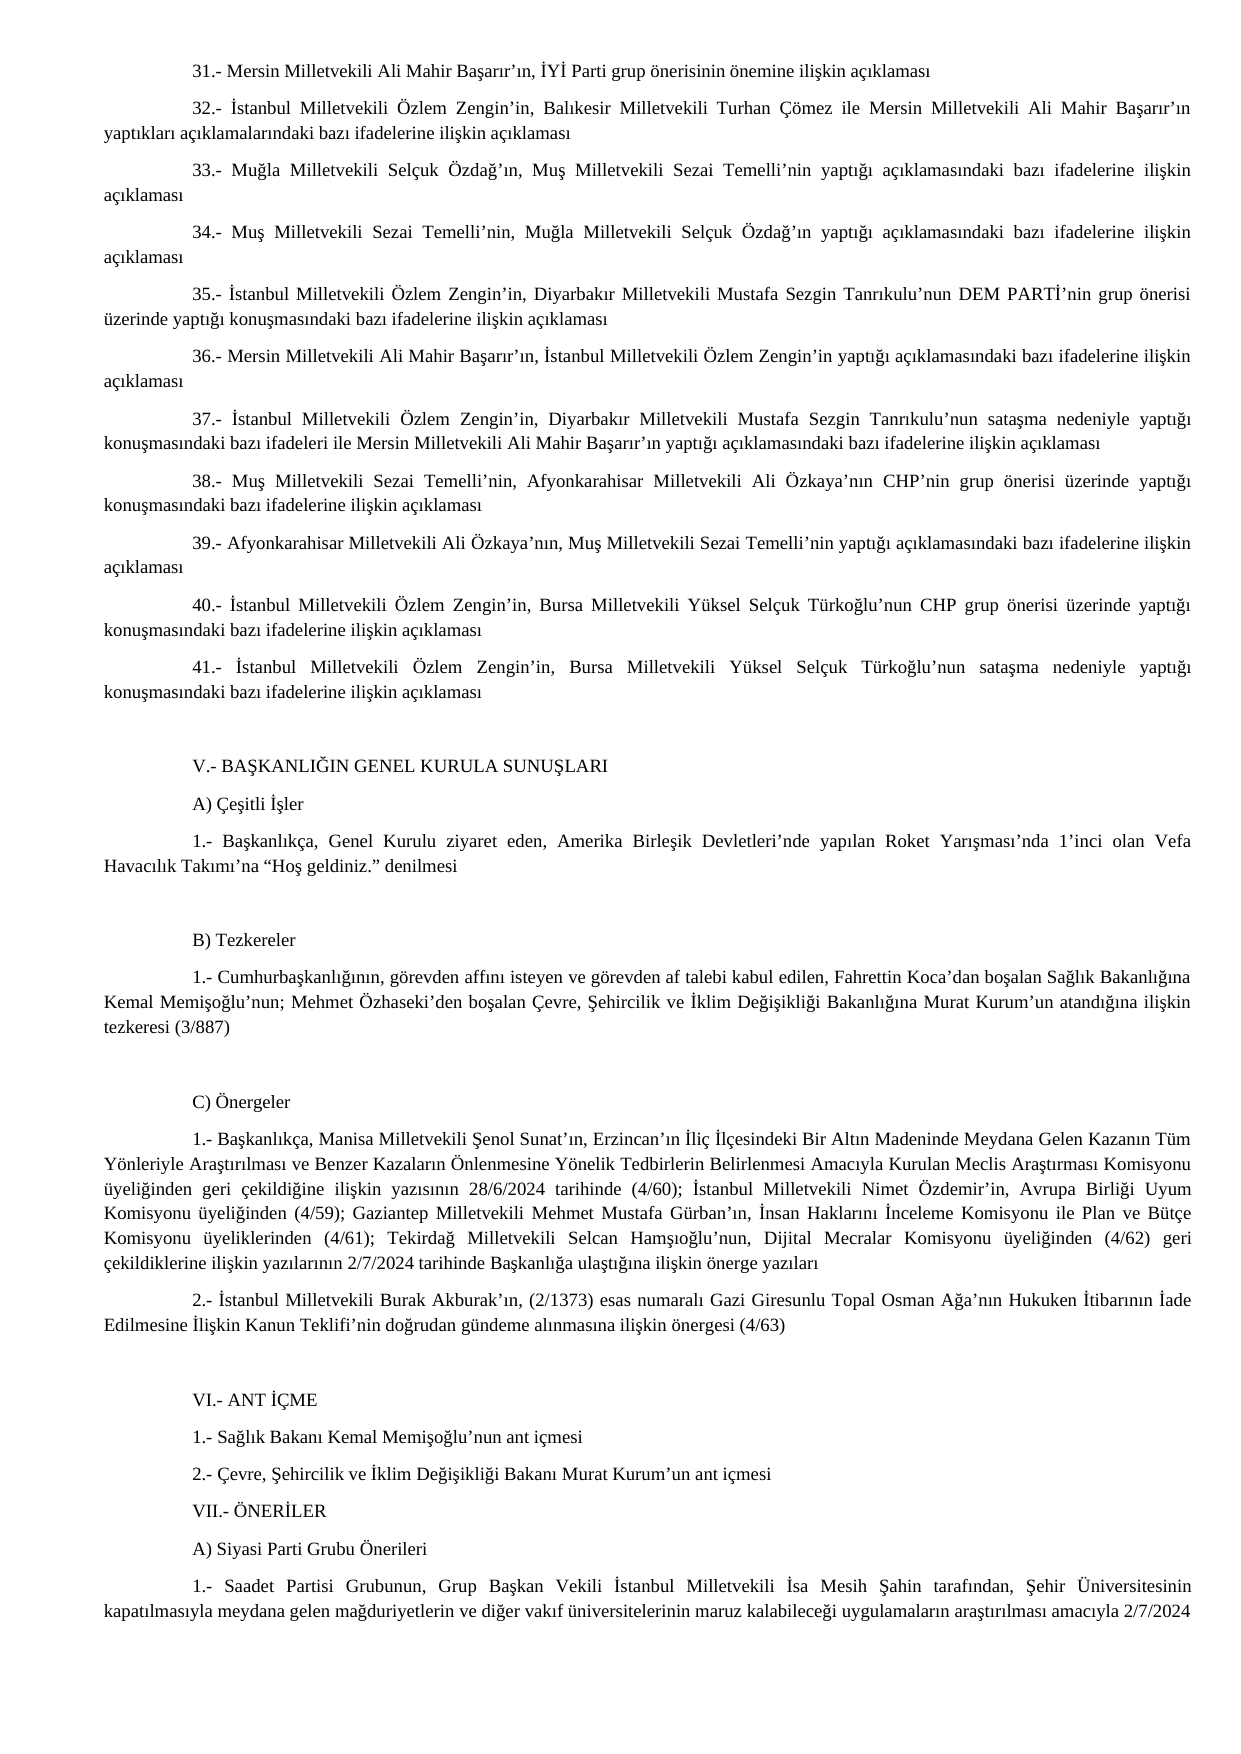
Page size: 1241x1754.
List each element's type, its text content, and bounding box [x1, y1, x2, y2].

text 31.- Mersin Milletvekili Ali Mahir Başarır’ın, İYİ Parti grup önerisinin önemine ilişkin açıklaması [103, 60, 1193, 81]
text V.- BAŞKANLIĞIN GENEL KURULA SUNUŞLARI [103, 755, 1193, 777]
text VII.- ÖNERİLER [103, 1500, 1193, 1522]
text 34.- Muş Milletvekili Sezai Temelli’nin, Muğla Milletvekili Selçuk Özdağ’ın yaptığı açıklamasındaki bazı ifadelerine ilişkin açıklaması [103, 221, 1193, 267]
text 32.- İstanbul Milletvekili Özlem Zengin’in, Balıkesir Milletvekili Turhan Çömez ile Mersin Milletvekili Ali Mahir Başarır’ın yaptıkları açıklamalarındaki bazı ifadelerine ilişkin açıklaması [103, 97, 1193, 143]
text VI.- ANT İÇME [103, 1388, 1193, 1410]
text 1.- Başkanlıkça, Manisa Milletvekili Şenol Sunat’ın, Erzincan’ın İliç İlçesindeki Bir Altın Madeninde Meydana Gelen Kazanın Tüm Yönleriyle Araştırılması ve Benzer Kazaların Önlenmesine Yönelik Tedbirlerin Belirlenmesi Amacıyla Kurulan Meclis Araştırması Komisyonu üyeliğinden geri çekildiğine ilişkin yazısının 28/6/2024 tarihinde (4/60); İstanbul Milletvekili Nimet Özdemir’in, Avrupa Birliği Uyum Komisyonu üyeliğinden (4/59); Gaziantep Milletvekili Mehmet Mustafa Gürban’ın, İnsan Haklarını İnceleme Komisyonu ile Plan ve Bütçe Komisyonu üyeliklerinden (4/61); Tekirdağ Milletvekili Selcan Hamşıoğlu’nun, Dijital Mecralar Komisyonu üyeliğinden (4/62) geri çekildiklerine ilişkin yazılarının 2/7/2024 tarihinde Başkanlığa ulaştığına ilişkin önerge yazıları [103, 1128, 1193, 1273]
text 2.- İstanbul Milletvekili Burak Akburak’ın, (2/1373) esas numaralı Gazi Giresunlu Topal Osman Ağa’nın Hukuken İtibarının İade Edilmesine İlişkin Kanun Teklifi’nin doğrudan gündeme alınmasına ilişkin önergesi (4/63) [103, 1289, 1193, 1335]
text 1.- Sağlık Bakanı Kemal Memişoğlu’nun ant içmesi [103, 1426, 1193, 1447]
text 2.- Çevre, Şehircilik ve İklim Değişikliği Bakanı Murat Kurum’un ant içmesi [103, 1463, 1193, 1484]
text C) Önergeler [103, 1091, 1193, 1112]
text 39.- Afyonkarahisar Milletvekili Ali Özkaya’nın, Muş Milletvekili Sezai Temelli’nin yaptığı açıklamasındaki bazı ifadelerine ilişkin açıklaması [103, 532, 1193, 578]
text A) Çeşitli İşler [103, 792, 1193, 814]
text 38.- Muş Milletvekili Sezai Temelli’nin, Afyonkarahisar Milletvekili Ali Özkaya’nın CHP’nin grup önerisi üzerinde yaptığı konuşmasındaki bazı ifadelerine ilişkin açıklaması [103, 469, 1193, 516]
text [103, 1575, 1193, 1621]
text 40.- İstanbul Milletvekili Özlem Zengin’in, Bursa Milletvekili Yüksel Selçuk Türkoğlu’nun CHP grup önerisi üzerinde yaptığı konuşmasındaki bazı ifadelerine ilişkin açıklaması [103, 594, 1193, 640]
text 36.- Mersin Milletvekili Ali Mahir Başarır’ın, İstanbul Milletvekili Özlem Zengin’in yaptığı açıklamasındaki bazı ifadelerine ilişkin açıklaması [103, 345, 1193, 392]
text 35.- İstanbul Milletvekili Özlem Zengin’in, Diyarbakır Milletvekili Mustafa Sezgin Tanrıkulu’nun DEM PARTİ’nin grup önerisi üzerinde yaptığı konuşmasındaki bazı ifadelerine ilişkin açıklaması [103, 283, 1193, 329]
text 33.- Muğla Milletvekili Selçuk Özdağ’ın, Muş Milletvekili Sezai Temelli’nin yaptığı açıklamasındaki bazı ifadelerine ilişkin açıklaması [103, 159, 1193, 205]
text 37.- İstanbul Milletvekili Özlem Zengin’in, Diyarbakır Milletvekili Mustafa Sezgin Tanrıkulu’nun sataşma nedeniyle yaptığı konuşmasındaki bazı ifadeleri ile Mersin Milletvekili Ali Mahir Başarır’ın yaptığı açıklamasındaki bazı ifadelerine ilişkin açıklaması [103, 407, 1193, 454]
text 1.- Cumhurbaşkanlığının, görevden affını isteyen ve görevden af talebi kabul edilen, Fahrettin Koca’dan boşalan Sağlık Bakanlığına Kemal Memişoğlu’nun; Mehmet Özhaseki’den boşalan Çevre, Şehircilik ve İklim Değişikliği Bakanlığına Murat Kurum’un atandığına ilişkin tezkeresi (3/887) [103, 966, 1193, 1037]
text B) Tezkereler [103, 929, 1193, 951]
text A) Siyasi Parti Grubu Önerileri [103, 1538, 1193, 1559]
text 41.- İstanbul Milletvekili Özlem Zengin’in, Bursa Milletvekili Yüksel Selçuk Türkoğlu’nun sataşma nedeniyle yaptığı konuşmasındaki bazı ifadelerine ilişkin açıklaması [103, 656, 1193, 702]
text 1.- Başkanlıkça, Genel Kurulu ziyaret eden, Amerika Birleşik Devletleri’nde yapılan Roket Yarışması’nda 1’inci olan Vefa Havacılık Takımı’na “Hoş geldiniz.” denilmesi [103, 830, 1193, 876]
